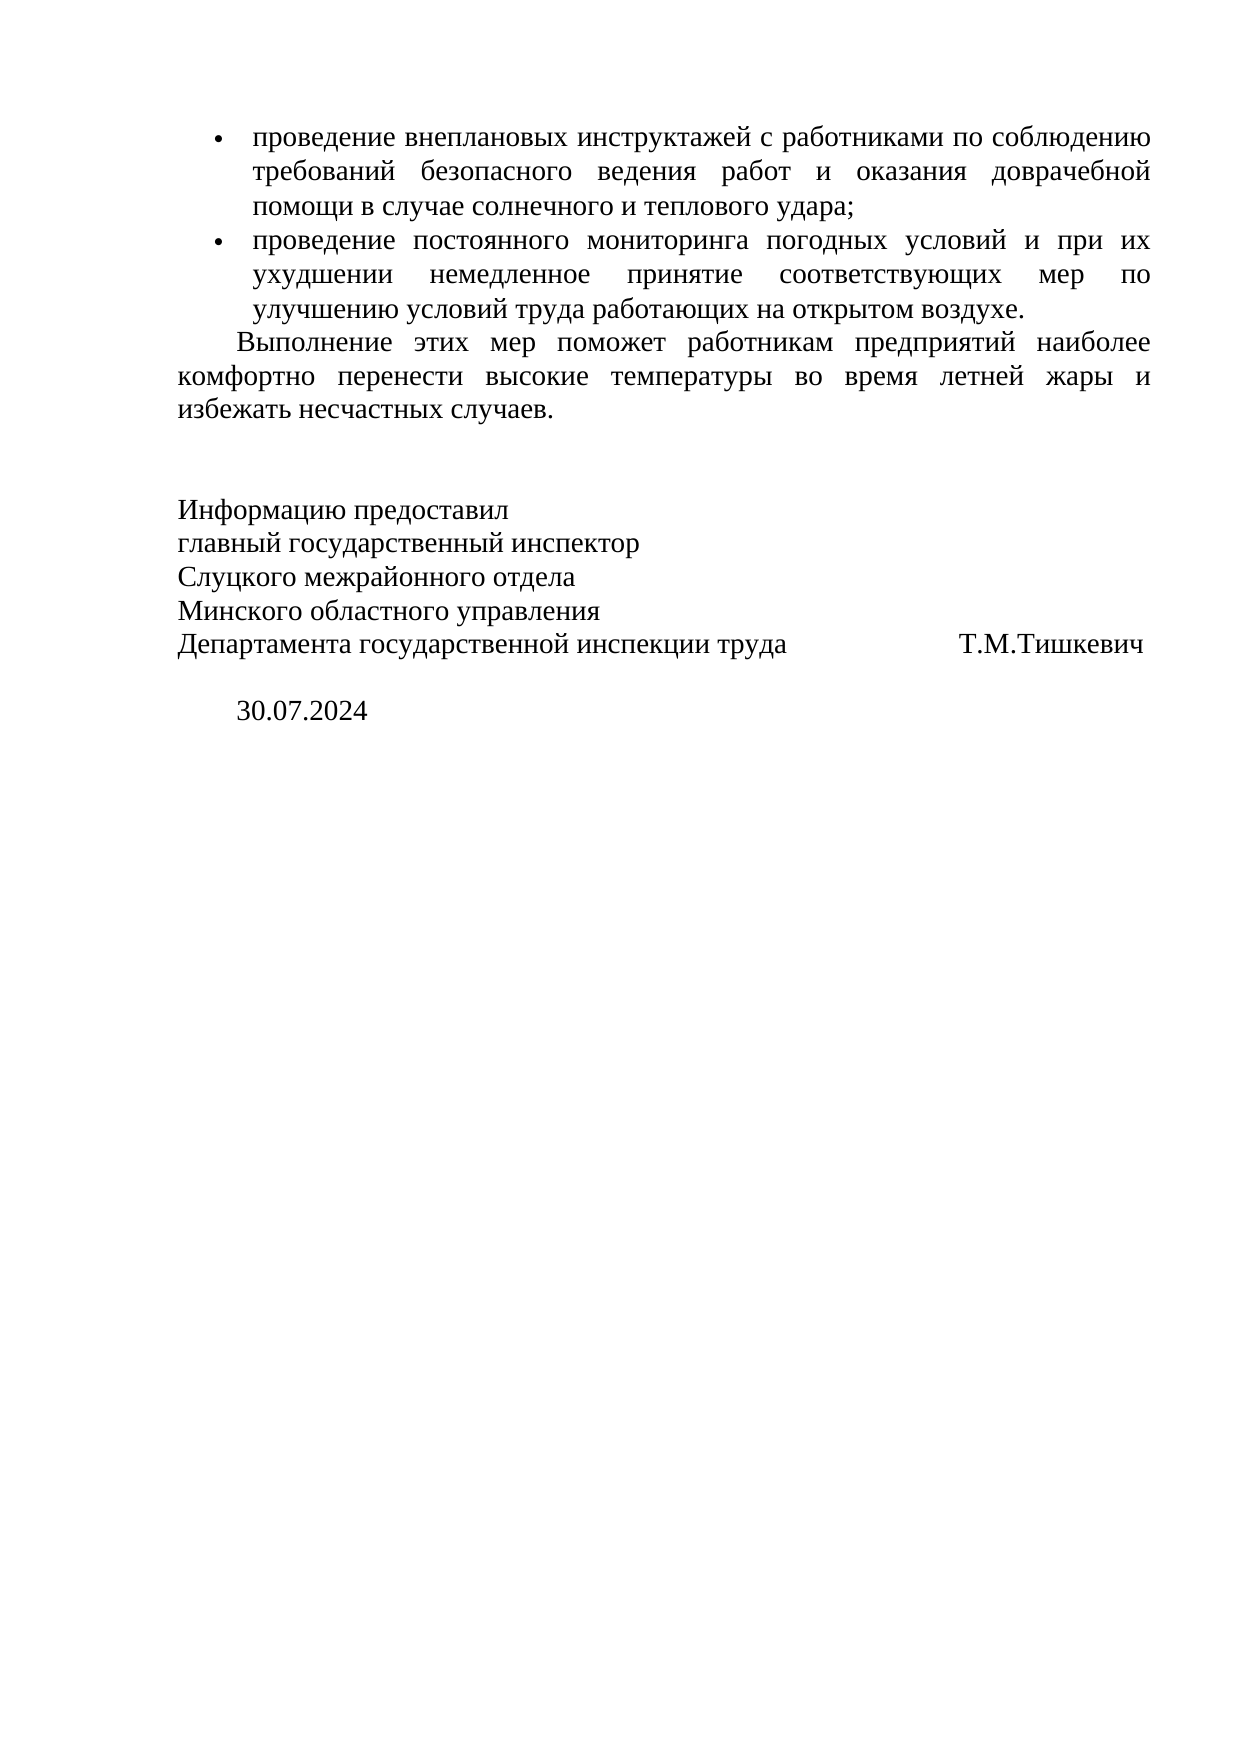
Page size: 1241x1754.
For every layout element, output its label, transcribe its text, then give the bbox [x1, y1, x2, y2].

text Слуцкого межрайонного отдела [177, 559, 1152, 593]
text главный государственный инспектор [177, 526, 1152, 559]
list проведение постоянного мониторинга погодных условий и при их ухудшении немедленное принятие соответствующих мер по улучшению условий труда работающих на открытом воздухе. [215, 221, 1152, 324]
text Выполнение этих мер поможет работникам предприятий наиболее комфортно перенести высокие температуры во время летней жары и избежать несчастных случаев. [177, 324, 1152, 425]
text Департамента государственной инспекции труда Т.М.Тишкевич [177, 626, 1152, 660]
list проведение внеплановых инструктажей с работниками по соблюдению требований безопасного ведения работ и оказания доврачебной помощи в случае солнечного и теплового удара; [215, 118, 1152, 221]
text 30.07.2024 [177, 693, 1152, 727]
text Минского областного управления [177, 593, 1152, 626]
text Информацию предоставил [177, 492, 1152, 526]
